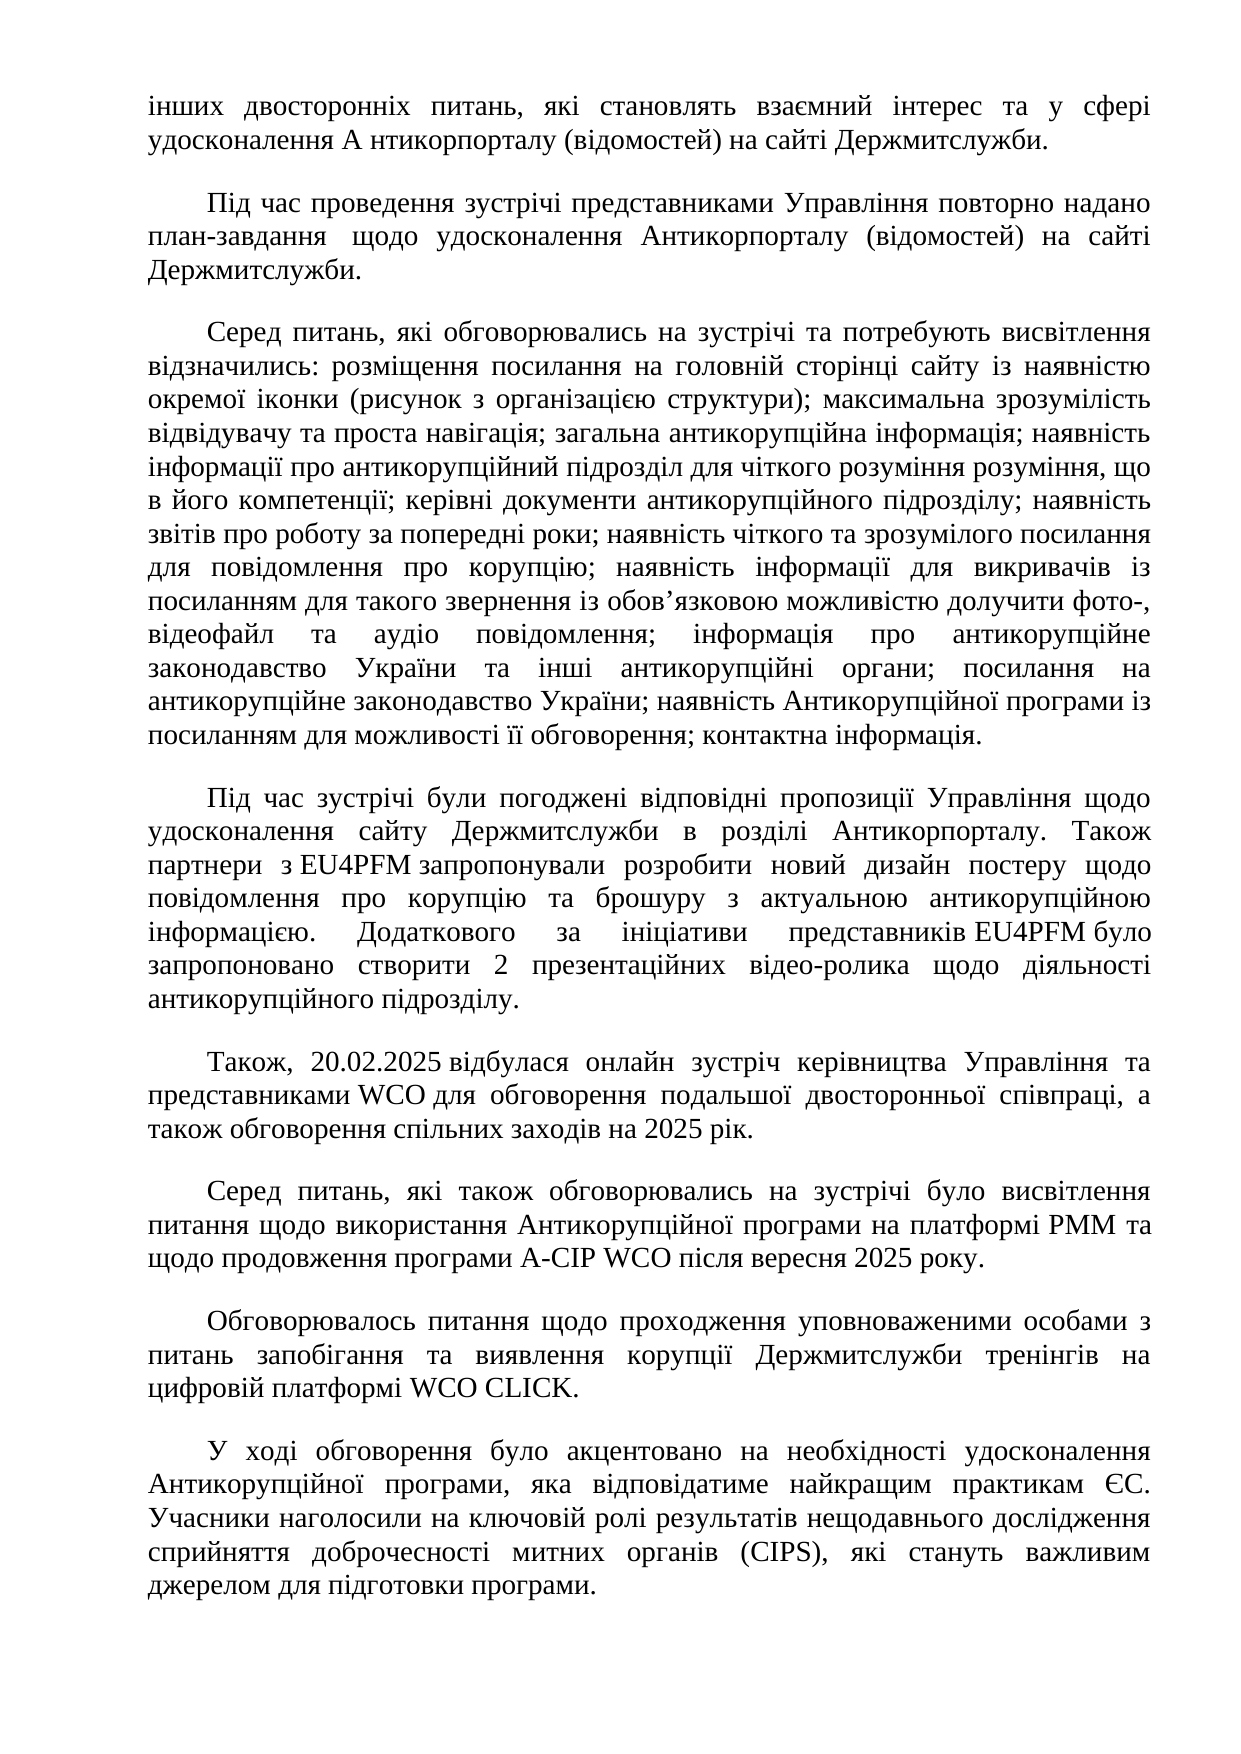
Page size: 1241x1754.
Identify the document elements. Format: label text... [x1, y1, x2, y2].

text Під час зустрічі були погоджені відповідні пропозиції Управління щодо удосконалення сайту Держмитслужби в розділі Антикорпорталу. Також партнери з EU4PFM запропонували розробити новий дизайн постеру щодо повідомлення про корупцію та брошуру з актуальною антикорупційною інформацією. Додаткового за ініціативи представників EU4PFM було запропоновано створити 2 презентаційних відео-ролика щодо діяльності антикорупційного підрозділу. [148, 780, 1152, 1014]
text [148, 88, 1152, 156]
text Серед питань, які також обговорювались на зустрічі було висвітлення питання щодо використання Антикорупційної програми на платформі PMM та щодо продовження програми A-CIP WCO після вересня 2025 року. [148, 1173, 1152, 1274]
text Обговорювалось питання щодо проходження уповноваженими особами з питань запобігання та виявлення корупції Держмитслужби тренінгів на цифровій платформі WCO CLICK. [148, 1303, 1152, 1404]
text Серед питань, які обговорювались на зустрічі та потребують висвітлення відзначились: розміщення посилання на головній сторінці сайту із наявністю окремої іконки (рисунок з організацією структури); максимальна зрозумілість відвідувачу та проста навігація; загальна антикорупційна інформація; наявність інформації про антикорупційний підрозділ для чіткого розуміння розуміння, що в його компетенції; керівні документи антикорупційного підрозділу; наявність звітів про роботу за попередні роки; наявність чіткого та зрозумілого посилання для повідомлення про корупцію; наявність інформації для викривачів із посиланням для такого звернення із обовʼязковою можливістю долучити фото-, відеофайл та аудіо повідомлення; інформація про антикорупційне законодавство України та інші антикорупційні органи; посилання на антикорупційне законодавство України; наявність Антикорупційної програми із посиланням для можливості її обговорення; контактна інформація. [148, 314, 1152, 751]
text Також, 20.02.2025 відбулася онлайн зустріч керівництва Управління та представниками WCO для обговорення подальшої двосторонньої співпраці, а також обговорення спільних заходів на 2025 рік. [148, 1044, 1152, 1144]
text Під час проведення зустрічі представниками Управління повторно надано план-завдання щодо удосконалення Антикорпорталу (відомостей) на сайті Держмитслужби. [148, 185, 1152, 285]
text У ході обговорення було акцентовано на необхідності удосконалення Антикорупційної програми, яка відповідатиме найкращим практикам ЄС. Учасники наголосили на ключовій ролі результатів нещодавнього дослідження сприйняття доброчесності митних органів (CIPS), які стануть важливим джерелом для підготовки програми. [148, 1433, 1152, 1601]
